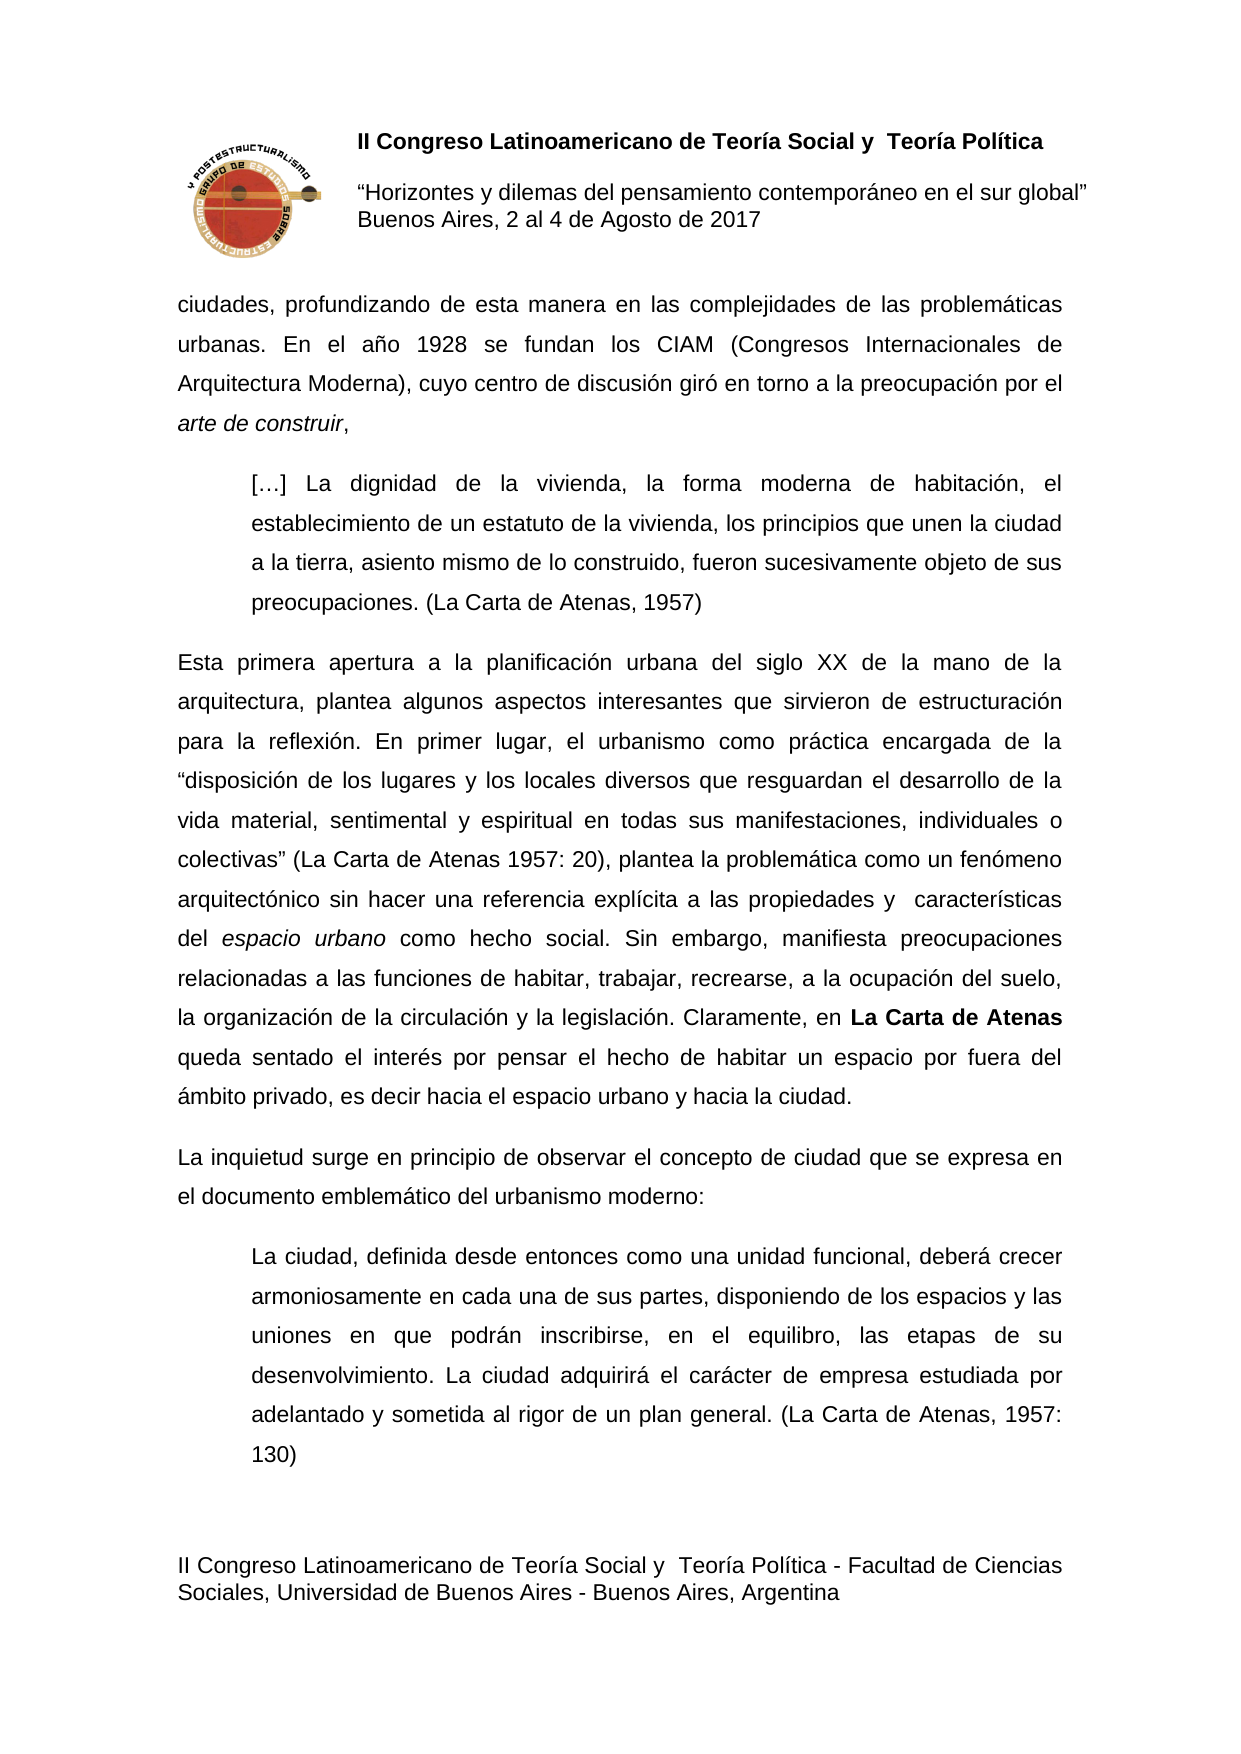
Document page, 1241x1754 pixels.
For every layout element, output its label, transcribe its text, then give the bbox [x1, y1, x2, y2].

picture [177, 102, 322, 265]
text La inquietud surge en principio de observar el concepto de ciudad que se expresa en el documento emblemático del urbanismo moderno: [177, 1143, 1063, 1209]
text […] La dignidad de la vivienda, la forma moderna de habitación, el establecimiento de un estatuto de la vivienda, los principios que unen la ciudad a la tierra, asiento mismo de lo construido, fueron sucesivamente objeto de sus preocupaciones. (La Carta de Atenas, 1957) [251, 470, 1063, 615]
text La ciudad, definida desde entonces como una unidad funcional, deberá crecer armoniosamente en cada una de sus partes, disponiendo de los espacios y las uniones en que podrán inscribirse, en el equilibro, las etapas de su desenvolvimiento. La ciudad adquirirá el carácter de empresa estudiada por adelantado y sometida al rigor de un plan general. (La Carta de Atenas, 1957: 130) [251, 1243, 1063, 1467]
text Esta primera apertura a la planificación urbana del siglo XX de la mano de la arquitectura, plantea algunos aspectos interesantes que sirvieron de estructuración para la reflexión. En primer lugar, el urbanismo como práctica encargada de la “disposición de los lugares y los locales diversos que resguardan el desarrollo de la vida material, sentimental y espiritual en todas sus manifestaciones, individuales o colectivas” (La Carta de Atenas 1957: 20), plantea la problemática como un fenómeno arquitectónico sin hacer una referencia explícita a las propiedades y características del espacio urbano como hecho social. Sin embargo, manifiesta preocupaciones relacionadas a las funciones de habitar, trabajar, recrearse, a la ocupación del suelo, la organización de la circulación y la legislación. Claramente, en La Carta de Atenas queda sentado el interés por pensar el hecho de habitar un espacio por fuera del ámbito privado, es decir hacia el espacio urbano y hacia la ciudad. [177, 649, 1063, 1109]
